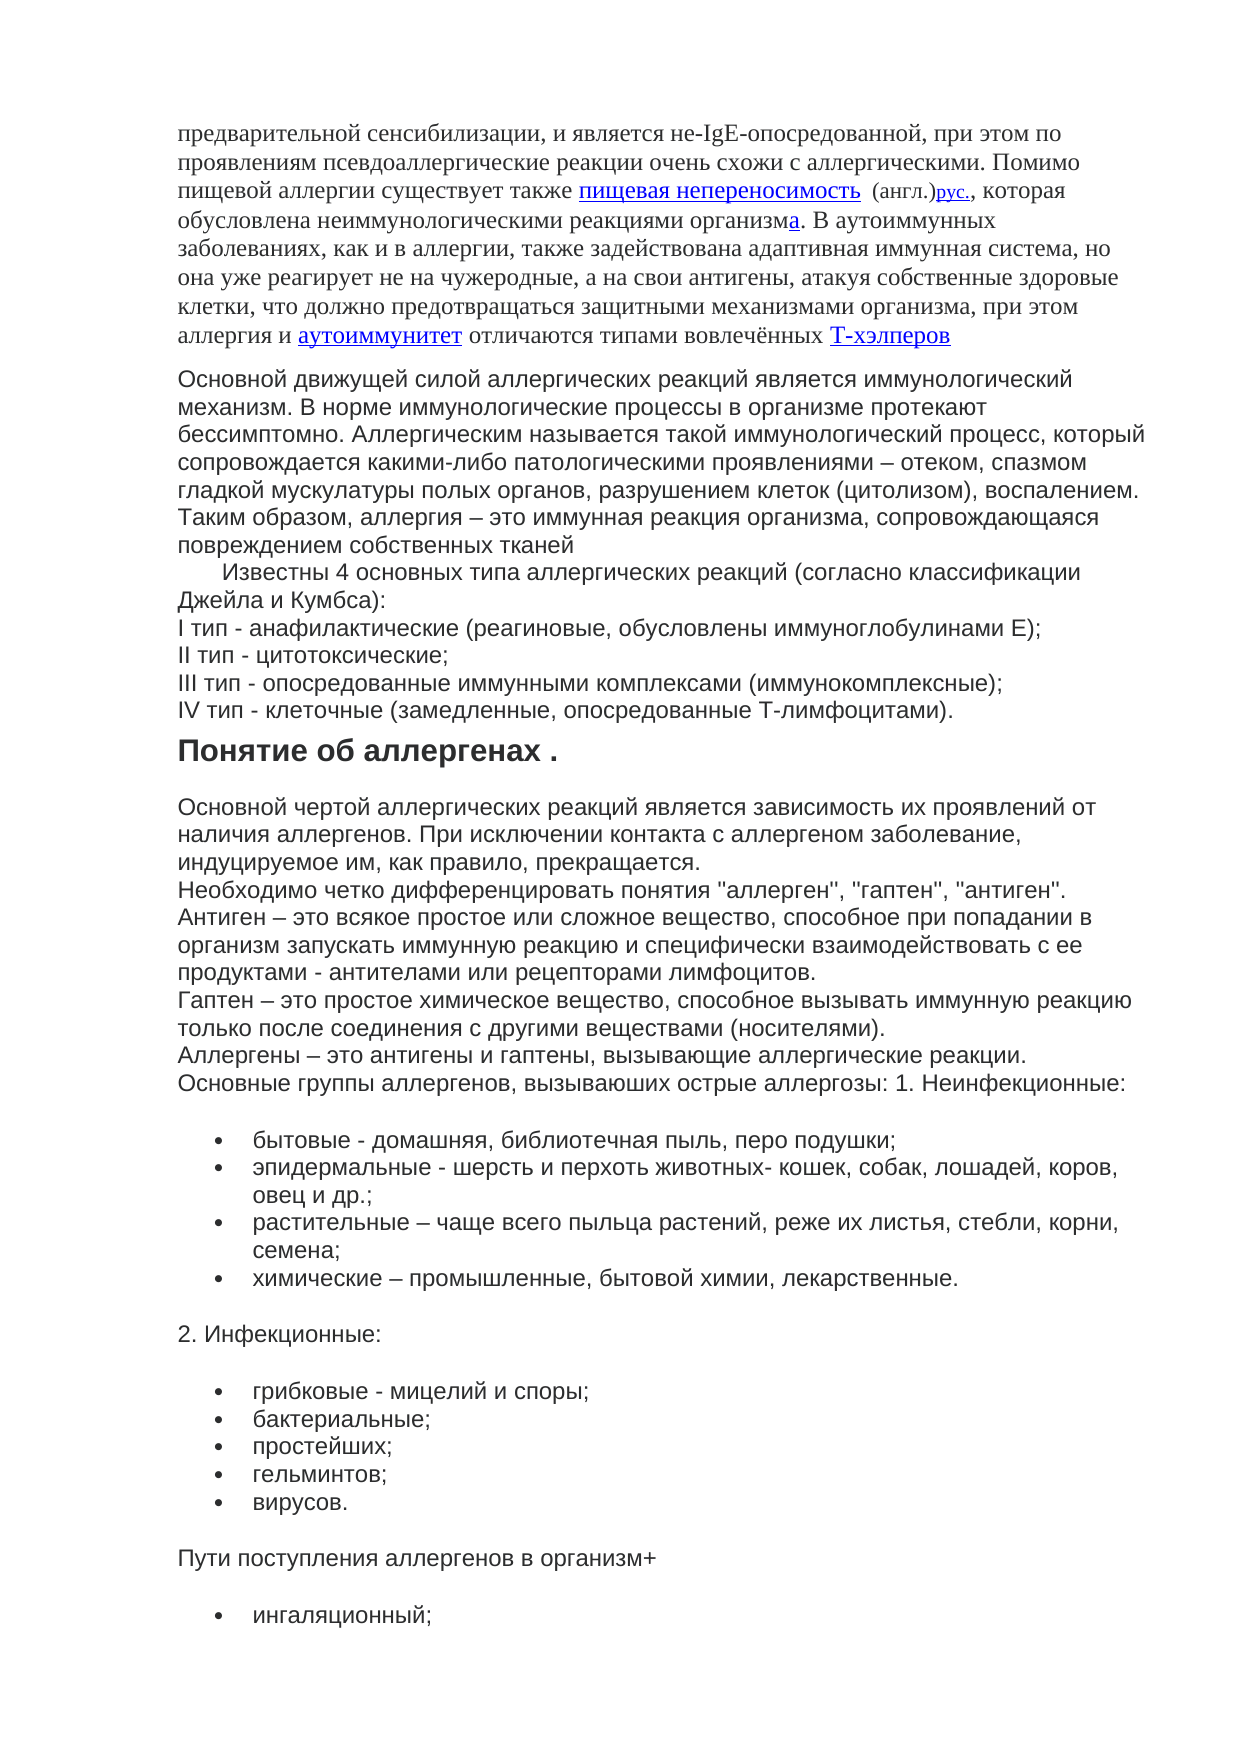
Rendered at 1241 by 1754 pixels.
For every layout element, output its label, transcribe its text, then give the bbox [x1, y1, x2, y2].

list ингаляционный; [215, 1601, 1152, 1629]
text Антиген – это всякое простое или сложное вещество, способное при попадании в организм запускать иммунную реакцию и специфически взаимодействовать с ее продуктами - антителами или рецепторами лимфоцитов. [177, 903, 1152, 986]
text Известны 4 основных типа аллергических реакций (согласно классификации Джейла и Кумбса): [177, 558, 1152, 613]
text Аллергены – это антигены и гаптены, вызывающие аллергические реакции. [177, 1041, 1152, 1069]
text Основной движущей силой аллергических реакций является иммунологический механизм. В норме иммунологические процессы в организме протекают бессимптомно. Аллергическим называется такой иммунологический процесс, который сопровождается какими-либо патологическими проявлениями – отеком, спазмом гладкой мускулатуры полых органов, разрушением клеток (цитолизом), воспалением. Таким образом, аллергия – это иммунная реакция организма, сопровождающаяся повреждением собственных тканей [177, 365, 1152, 558]
text Пути поступления аллергенов в организм+ [177, 1544, 1152, 1572]
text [177, 118, 1152, 348]
text II тип - цитотоксические; [177, 641, 1152, 669]
list бытовые - домашняя, библиотечная пыль, перо подушки; [215, 1126, 1152, 1153]
text Основные группы аллергенов, вызываюших острые аллергозы: 1. Неинфекционные: [177, 1069, 1152, 1096]
text Гаптен – это простое химическое вещество, способное вызывать иммунную реакцию только после соединения с другими веществами (носителями). [177, 986, 1152, 1041]
text Основной чертой аллергических реакций является зависимость их проявлений от наличия аллергенов. При исключении контакта с аллергеном заболевание, индуцируемое им, как правило, прекращается. [177, 793, 1152, 876]
text III тип - опосредованные иммунными комплексами (иммунокомплексные); [177, 669, 1152, 696]
list растительные – чаще всего пыльца растений, реже их листья, стебли, корни, семена; [215, 1208, 1152, 1263]
list эпидермальные - шерсть и перхоть животных- кошек, собак, лошадей, коров, овец и др.; [215, 1153, 1152, 1208]
text I тип - анафилактические (реагиновые, обусловлены иммуноглобулинами Е); [177, 613, 1152, 641]
text Необходимо четко дифференцировать понятия ''аллерген'', ''гаптен'', ''антиген''. [177, 876, 1152, 903]
text IV тип - клеточные (замедленные, опосредованные Т-лимфоцитами). [177, 696, 1152, 724]
list вирусов. [215, 1487, 1152, 1515]
list грибковые - мицелий и споры; [215, 1377, 1152, 1405]
list простейших; [215, 1432, 1152, 1460]
text 2. Инфекционные: [177, 1320, 1152, 1348]
list бактериальные; [215, 1405, 1152, 1432]
list химические – промышленные, бытовой химии, лекарственные. [215, 1263, 1152, 1291]
list гельминтов; [215, 1460, 1152, 1487]
text Понятие об аллергенах . [177, 724, 1152, 768]
